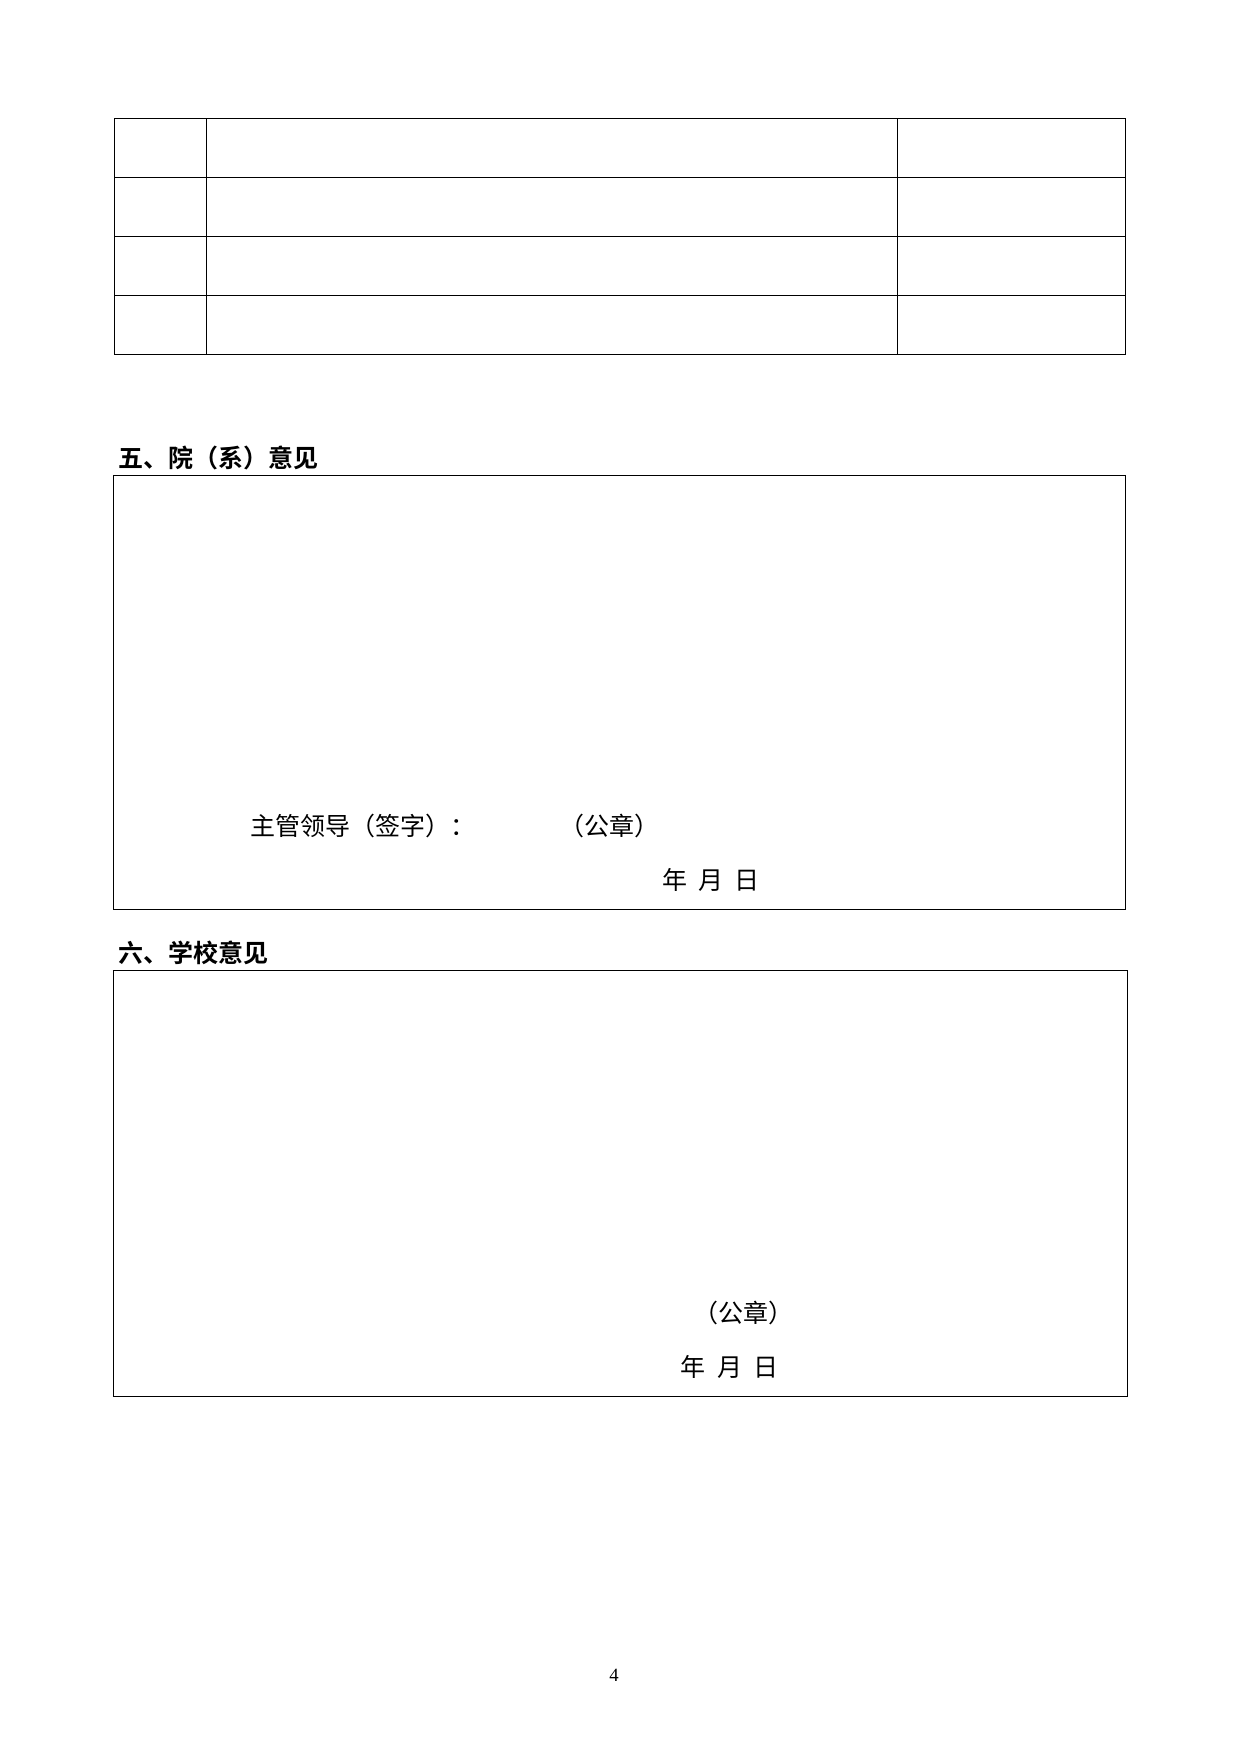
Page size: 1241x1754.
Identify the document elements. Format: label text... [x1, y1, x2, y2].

text 六、学校意见 [118, 923, 1122, 970]
table_cell [207, 178, 897, 236]
table_cell [115, 178, 206, 236]
table_cell [115, 119, 206, 177]
table_cell [115, 237, 206, 295]
table_cell [207, 119, 897, 177]
table_cell [898, 119, 1125, 177]
table_cell [898, 296, 1125, 354]
table_header （公章） 年 月 日 [114, 971, 1127, 1396]
table_header 主管领导（签字）： （公章） 年 月 日 [114, 476, 1125, 909]
table_cell [898, 178, 1125, 236]
table_cell [207, 237, 897, 295]
table_cell [207, 296, 897, 354]
text 五、院（系）意见 [118, 428, 1122, 475]
table_cell [898, 237, 1125, 295]
table_cell [115, 296, 206, 354]
